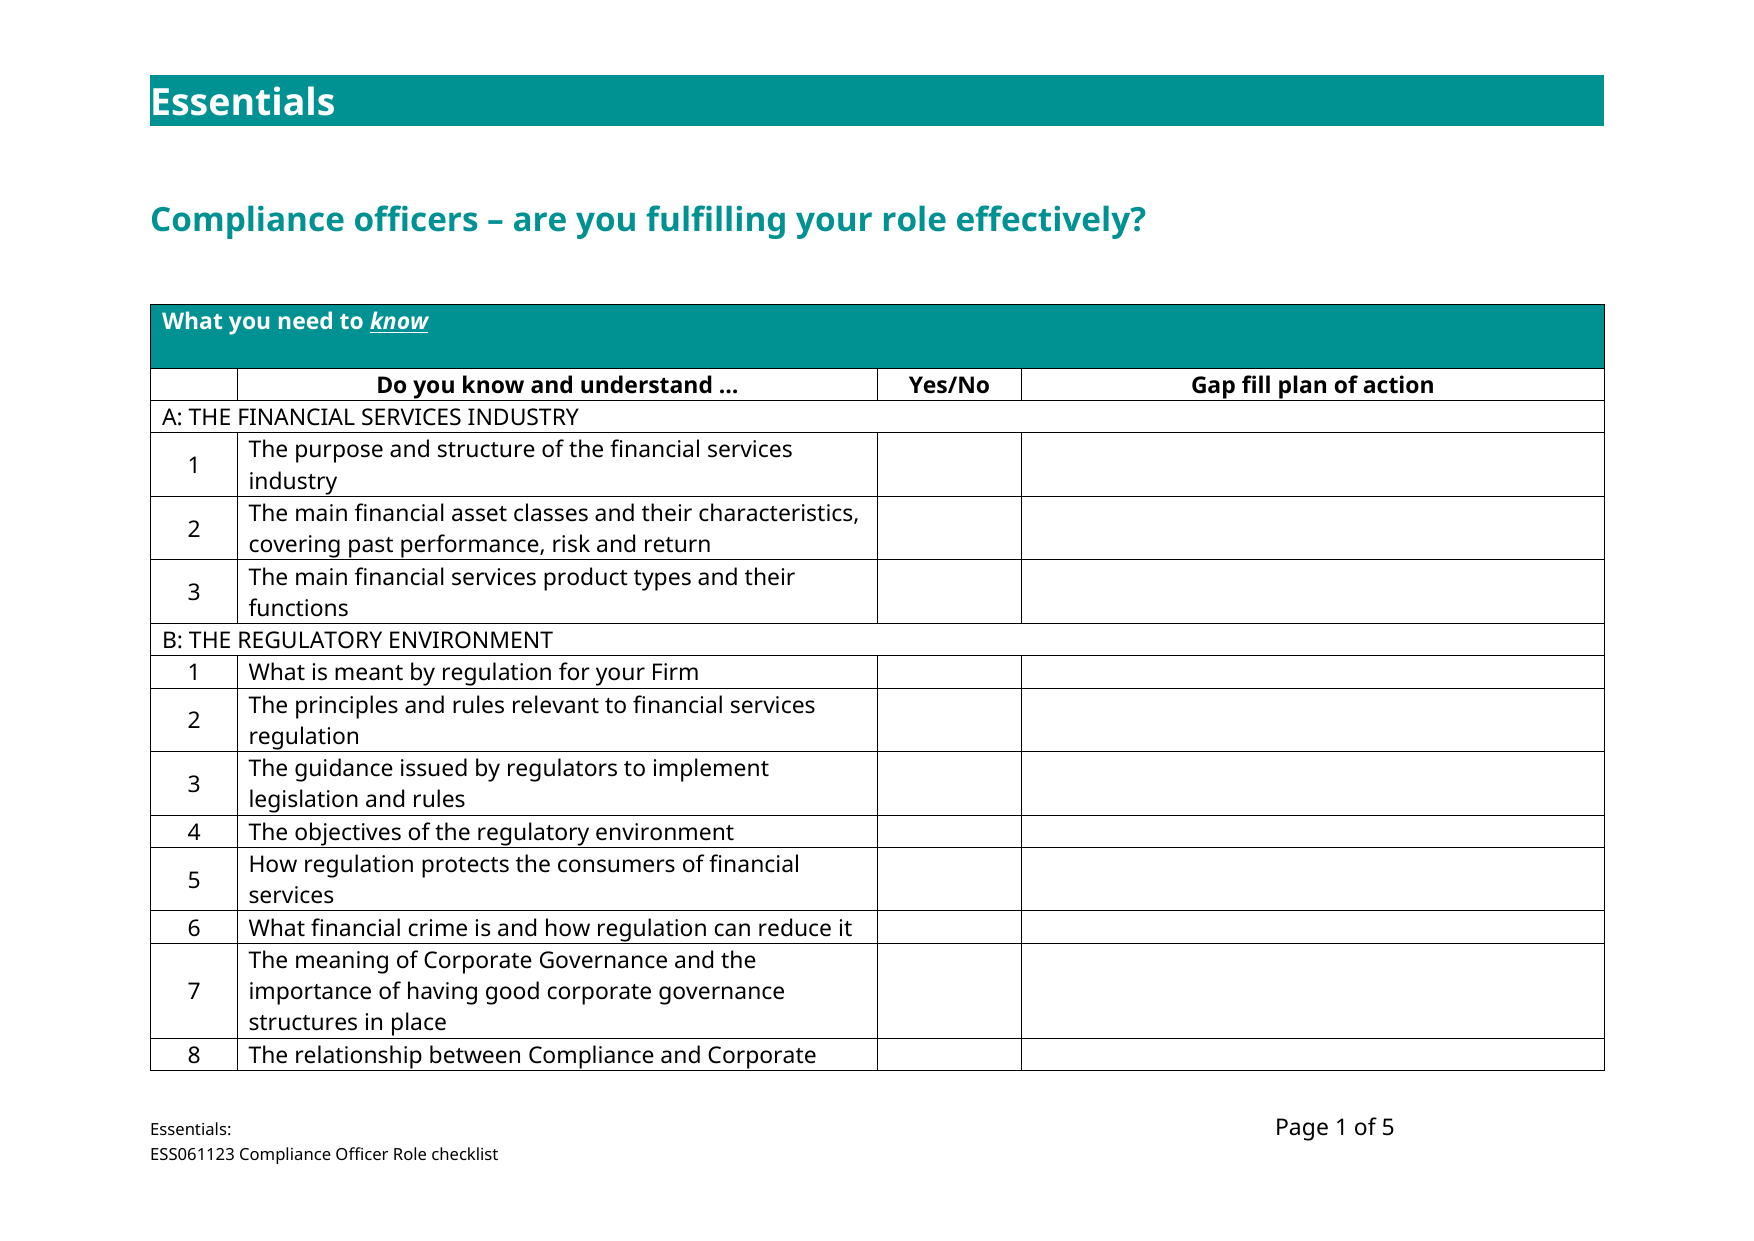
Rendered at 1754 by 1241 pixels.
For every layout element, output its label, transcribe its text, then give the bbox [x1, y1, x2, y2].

table_cell [878, 752, 1021, 814]
table_cell The purpose and structure of the financial services industry [238, 433, 877, 496]
table_cell [1022, 752, 1604, 814]
table_cell The guidance issued by regulators to implement legislation and rules [238, 752, 877, 814]
table_cell 3 [151, 560, 237, 623]
table_cell The main financial asset classes and their characteristics, covering past performance, risk and return [238, 497, 877, 559]
table_cell 4 [151, 816, 237, 847]
table_cell 5 [151, 848, 237, 910]
table_cell [1022, 560, 1604, 623]
table_cell [1022, 497, 1604, 559]
table_cell [878, 944, 1021, 1037]
table_cell [878, 816, 1021, 847]
table_header What you need to know [151, 305, 1604, 368]
table_cell [878, 911, 1021, 943]
table_cell A: THE FINANCIAL SERVICES INDUSTRY [151, 401, 1604, 432]
table_cell [878, 848, 1021, 910]
table_cell [878, 1039, 1021, 1070]
table_cell [878, 689, 1021, 751]
table_cell [878, 560, 1021, 623]
table_cell 6 [151, 911, 237, 943]
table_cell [238, 1039, 877, 1070]
table_cell What financial crime is and how regulation can reduce it [238, 911, 877, 943]
table_cell [1022, 433, 1604, 496]
table_cell 8 [151, 1039, 237, 1070]
table_cell [1022, 944, 1604, 1037]
table_cell [1022, 656, 1604, 687]
table_cell Gap fill plan of action [1022, 369, 1604, 400]
table_cell Do you know and understand … [238, 369, 877, 400]
table_cell [1022, 689, 1604, 751]
table_cell [1022, 911, 1604, 943]
table_cell [1022, 1039, 1604, 1070]
table_cell Yes/No [878, 369, 1021, 400]
table_cell 3 [151, 752, 237, 814]
table_cell How regulation protects the consumers of financial services [238, 848, 877, 910]
table_cell 1 [151, 433, 237, 496]
table_cell 7 [151, 944, 237, 1037]
table_cell [1022, 816, 1604, 847]
table_cell B: THE REGULATORY ENVIRONMENT [151, 624, 1604, 655]
table_cell [878, 497, 1021, 559]
table_cell [1022, 848, 1604, 910]
table_cell What is meant by regulation for your Firm [238, 656, 877, 687]
table_cell The principles and rules relevant to financial services regulation [238, 689, 877, 751]
table_cell The meaning of Corporate Governance and the importance of having good corporate governance structures in place [238, 944, 877, 1037]
table_cell 1 [151, 656, 237, 687]
table_cell [151, 369, 237, 400]
text Compliance officers – are you fulfilling your role effectively? [150, 196, 1604, 242]
table_cell [878, 433, 1021, 496]
table_cell The main financial services product types and their functions [238, 560, 877, 623]
table_cell 2 [151, 497, 237, 559]
table_cell 2 [151, 689, 237, 751]
table_cell [878, 656, 1021, 687]
table_cell The objectives of the regulatory environment [238, 816, 877, 847]
